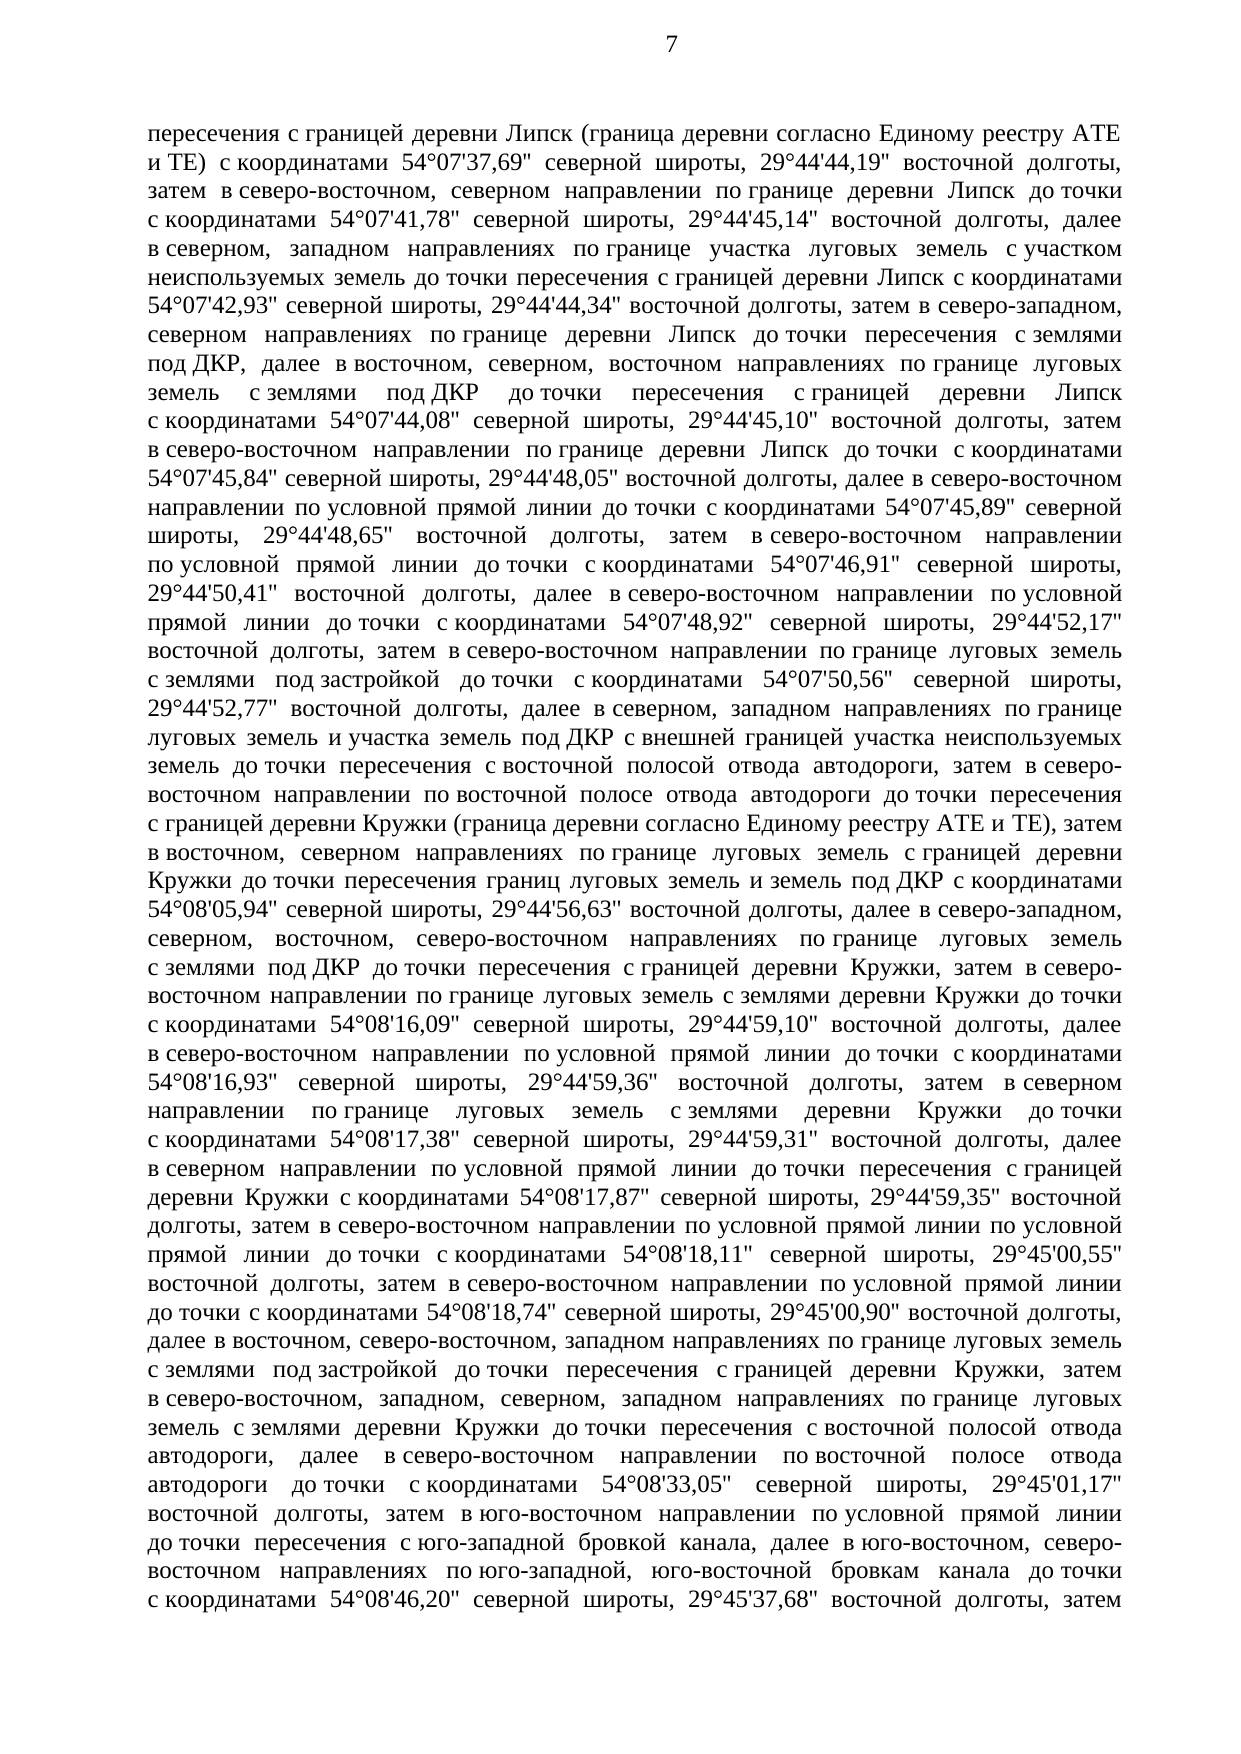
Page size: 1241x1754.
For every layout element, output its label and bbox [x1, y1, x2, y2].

text [147, 118, 1122, 1613]
